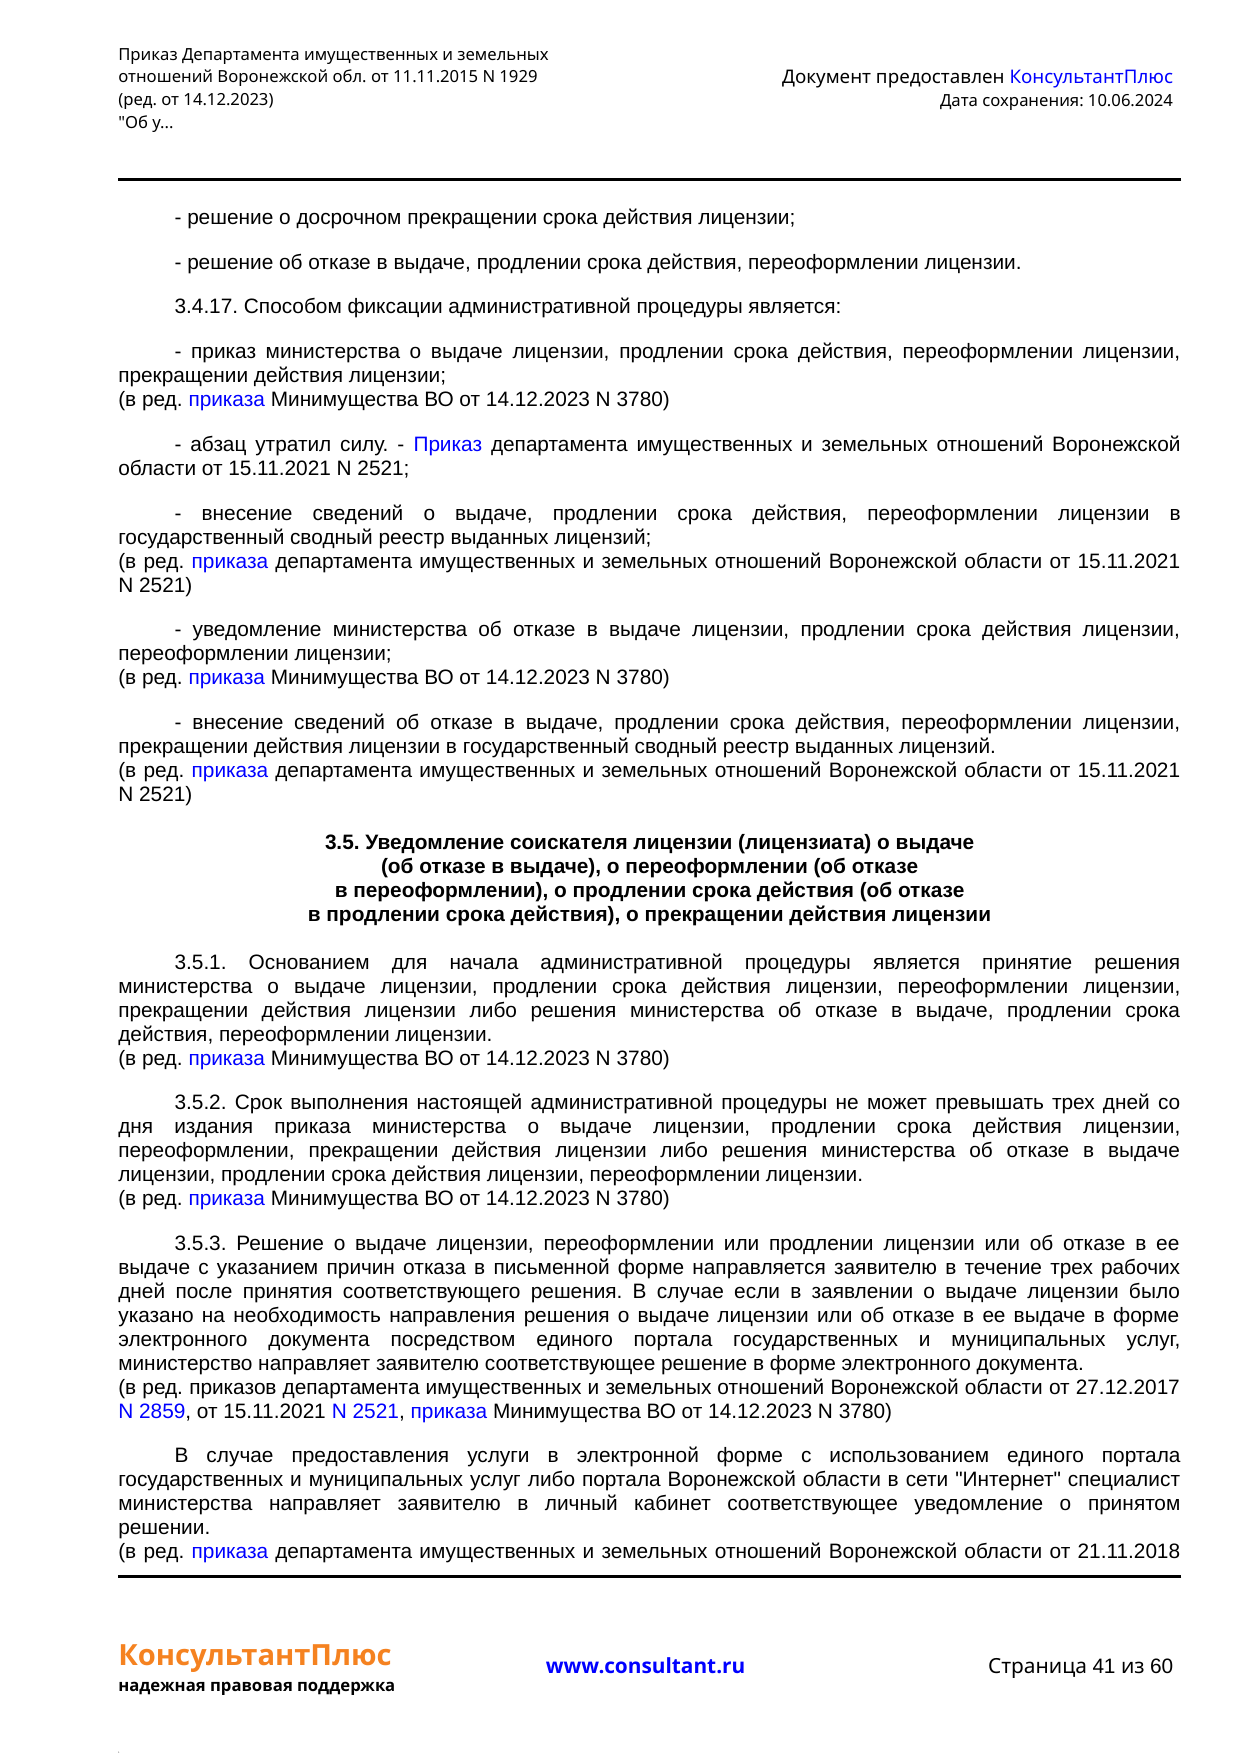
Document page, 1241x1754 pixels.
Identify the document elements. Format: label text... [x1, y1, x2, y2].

text (в ред. приказа Минимущества ВО от 14.12.2023 N 3780) [118, 1186, 1181, 1210]
title 3.5. Уведомление соискателя лицензии (лицензиата) о выдаче [118, 830, 1181, 854]
text (в ред. приказа Минимущества ВО от 14.12.2023 N 3780) [118, 1045, 1181, 1069]
text - абзац утратил силу. - Приказ департамента имущественных и земельных отношений Воронежской области от 15.11.2021 N 2521; [118, 432, 1181, 480]
title в переоформлении), о продлении срока действия (об отказе [118, 878, 1181, 902]
text 3.5.3. Решение о выдаче лицензии, переоформлении или продлении лицензии или об отказе в ее выдаче с указанием причин отказа в письменной форме направляется заявителю в течение трех рабочих дней после принятия соответствующего решения. В случае если в заявлении о выдаче лицензии было указано на необходимость направления решения о выдаче лицензии или об отказе в ее выдаче в форме электронного документа посредством единого портала государственных и муниципальных услуг, министерство направляет заявителю соответствующее решение в форме электронного документа. [118, 1231, 1181, 1374]
text (в ред. приказа департамента имущественных и земельных отношений Воронежской области от 15.11.2021 N 2521) [118, 758, 1181, 806]
text 3.5.2. Срок выполнения настоящей административной процедуры не может превышать трех дней со дня издания приказа министерства о выдаче лицензии, продлении срока действия лицензии, переоформлении, прекращении действия лицензии либо решения министерства об отказе в выдаче лицензии, продлении срока действия лицензии, переоформлении лицензии. [118, 1090, 1181, 1186]
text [118, 1539, 1181, 1563]
text - решение об отказе в выдаче, продлении срока действия, переоформлении лицензии. [118, 249, 1181, 273]
text 3.4.17. Способом фиксации административной процедуры является: [118, 294, 1181, 318]
text - уведомление министерства об отказе в выдаче лицензии, продлении срока действия лицензии, переоформлении лицензии; [118, 617, 1181, 665]
text - приказ министерства о выдаче лицензии, продлении срока действия, переоформлении лицензии, прекращении действия лицензии; [118, 339, 1181, 387]
text (в ред. приказа Минимущества ВО от 14.12.2023 N 3780) [118, 665, 1181, 689]
title в продлении срока действия), о прекращении действия лицензии [118, 902, 1181, 926]
text - внесение сведений об отказе в выдаче, продлении срока действия, переоформлении лицензии, прекращении действия лицензии в государственный сводный реестр выданных лицензий. [118, 710, 1181, 758]
text 3.5.1. Основанием для начала административной процедуры является принятие решения министерства о выдаче лицензии, продлении срока действия лицензии, переоформлении лицензии, прекращении действия лицензии либо решения министерства об отказе в выдаче, продлении срока действия, переоформлении лицензии. [118, 949, 1181, 1045]
text В случае предоставления услуги в электронной форме с использованием единого портала государственных и муниципальных услуг либо портала Воронежской области в сети "Интернет" специалист министерства направляет заявителю в личный кабинет соответствующее уведомление о принятом решении. [118, 1443, 1181, 1539]
text - решение о досрочном прекращении срока действия лицензии; [118, 205, 1181, 229]
title (об отказе в выдаче), о переоформлении (об отказе [118, 854, 1181, 878]
text (в ред. приказа Минимущества ВО от 14.12.2023 N 3780) [118, 387, 1181, 411]
text (в ред. приказов департамента имущественных и земельных отношений Воронежской области от 27.12.2017 N 2859, от 15.11.2021 N 2521, приказа Минимущества ВО от 14.12.2023 N 3780) [118, 1374, 1181, 1422]
text - внесение сведений о выдаче, продлении срока действия, переоформлении лицензии в государственный сводный реестр выданных лицензий; [118, 501, 1181, 548]
text (в ред. приказа департамента имущественных и земельных отношений Воронежской области от 15.11.2021 N 2521) [118, 548, 1181, 596]
